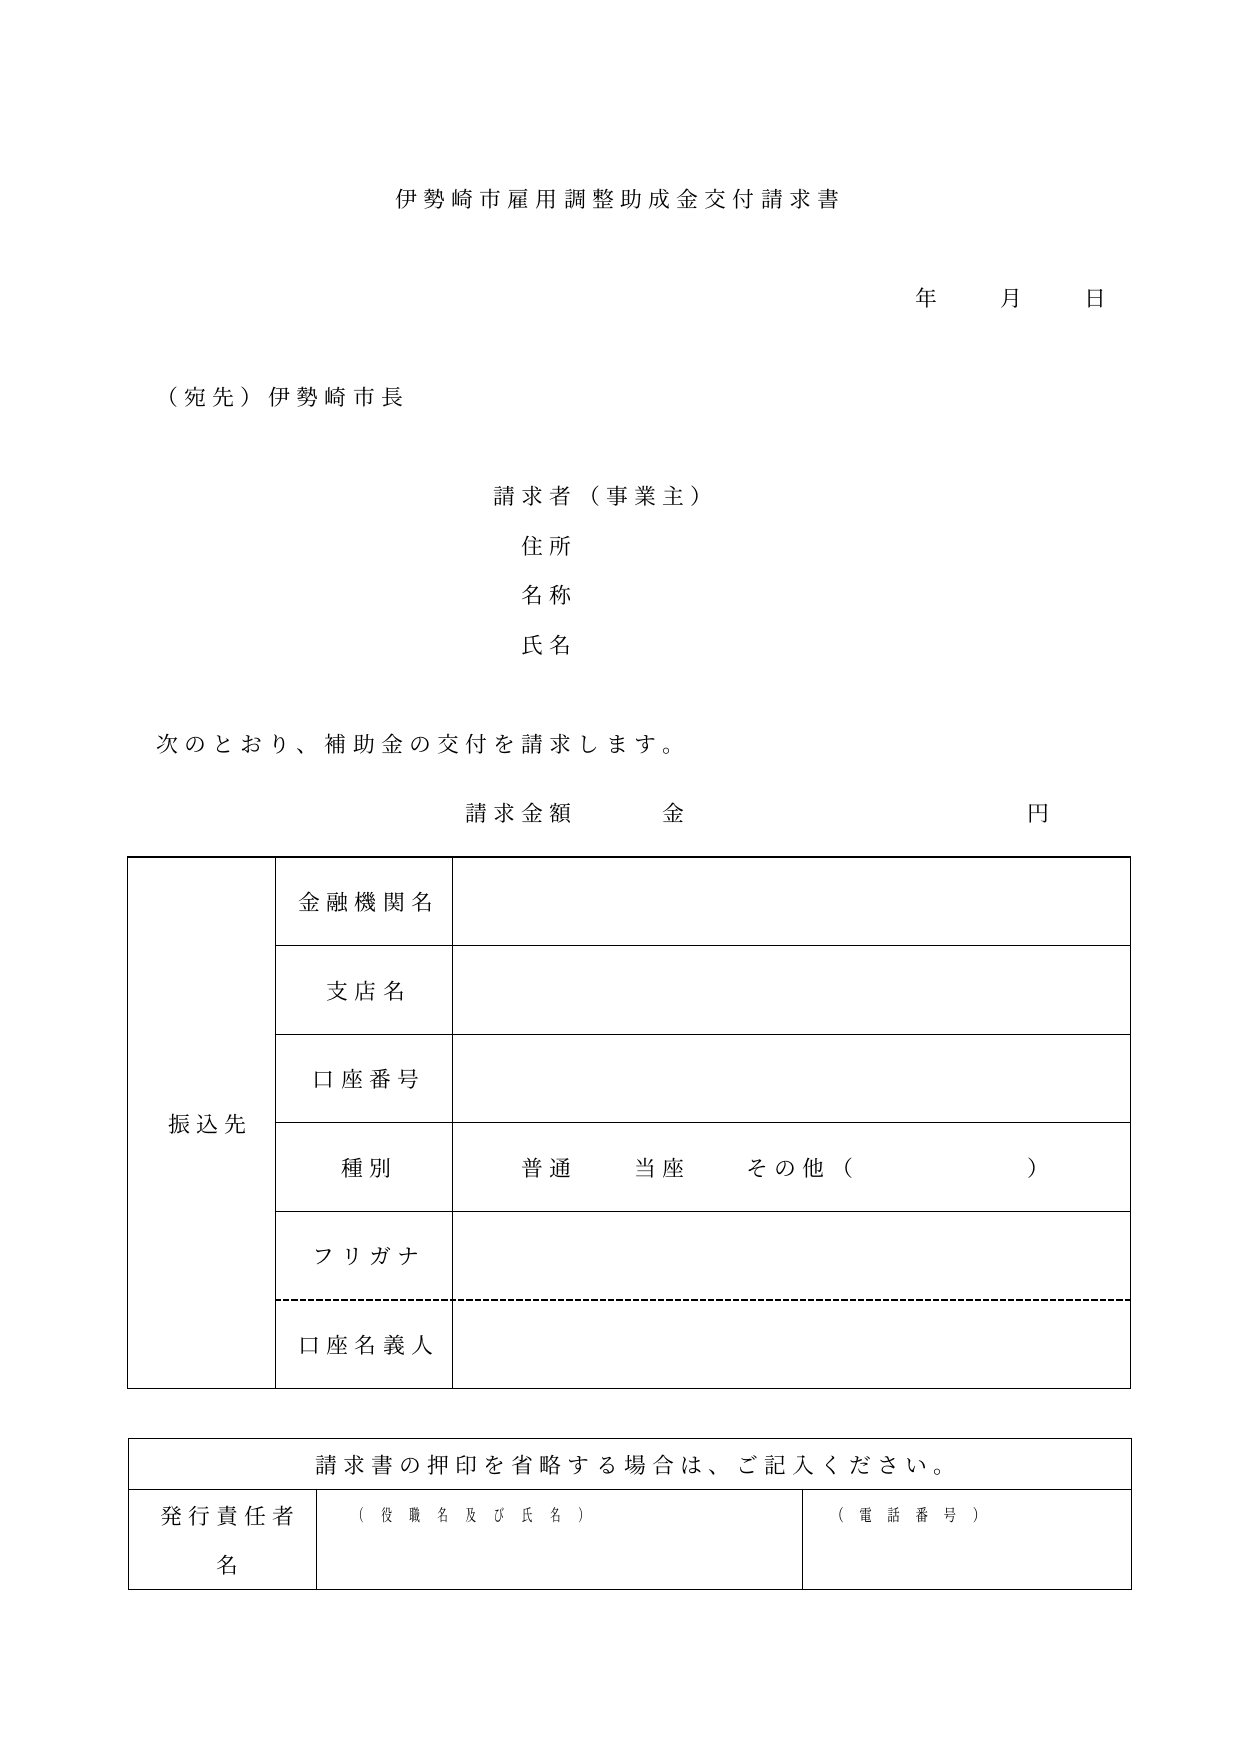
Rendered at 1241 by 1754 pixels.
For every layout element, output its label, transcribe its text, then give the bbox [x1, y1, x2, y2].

table_cell 支店名 [276, 946, 452, 1033]
table_cell （役職名及び氏名） [317, 1490, 802, 1589]
table_cell [453, 858, 1130, 945]
table_cell [453, 1299, 1130, 1388]
table_cell [453, 1212, 1130, 1299]
text 次のとおり、補助金の交付を請求します。 [128, 718, 1112, 768]
text 伊勢崎市雇用調整助成金交付請求書 [128, 173, 1112, 222]
table_header 請求書の押印を省略する場合は、ご記入ください。 [129, 1439, 1131, 1489]
table_cell [453, 1035, 1130, 1122]
text 請求者（事業主） [128, 470, 1112, 520]
table_cell 金融機関名 [276, 858, 452, 945]
text 氏名 [128, 619, 1112, 669]
table_header 請求金額 [128, 768, 629, 856]
table_cell 口座番号 [276, 1035, 452, 1122]
text 名称 [128, 569, 1112, 619]
table_cell フリガナ [276, 1212, 452, 1299]
text （宛先）伊勢崎市長 [128, 371, 1112, 421]
table_cell 種別 [276, 1123, 452, 1211]
table_cell 振込先 [128, 858, 275, 1388]
table_cell 発行責任者名 [129, 1490, 316, 1589]
table_cell [453, 946, 1130, 1033]
table_header 金 円 [629, 768, 1131, 856]
table_cell 口座名義人 [276, 1299, 452, 1388]
text 年 月 日 [128, 272, 1112, 322]
text 住所 [128, 520, 1112, 569]
table_cell （電話番号） [803, 1490, 1131, 1589]
table_cell 普通 当座 その他（ ） [453, 1123, 1130, 1211]
